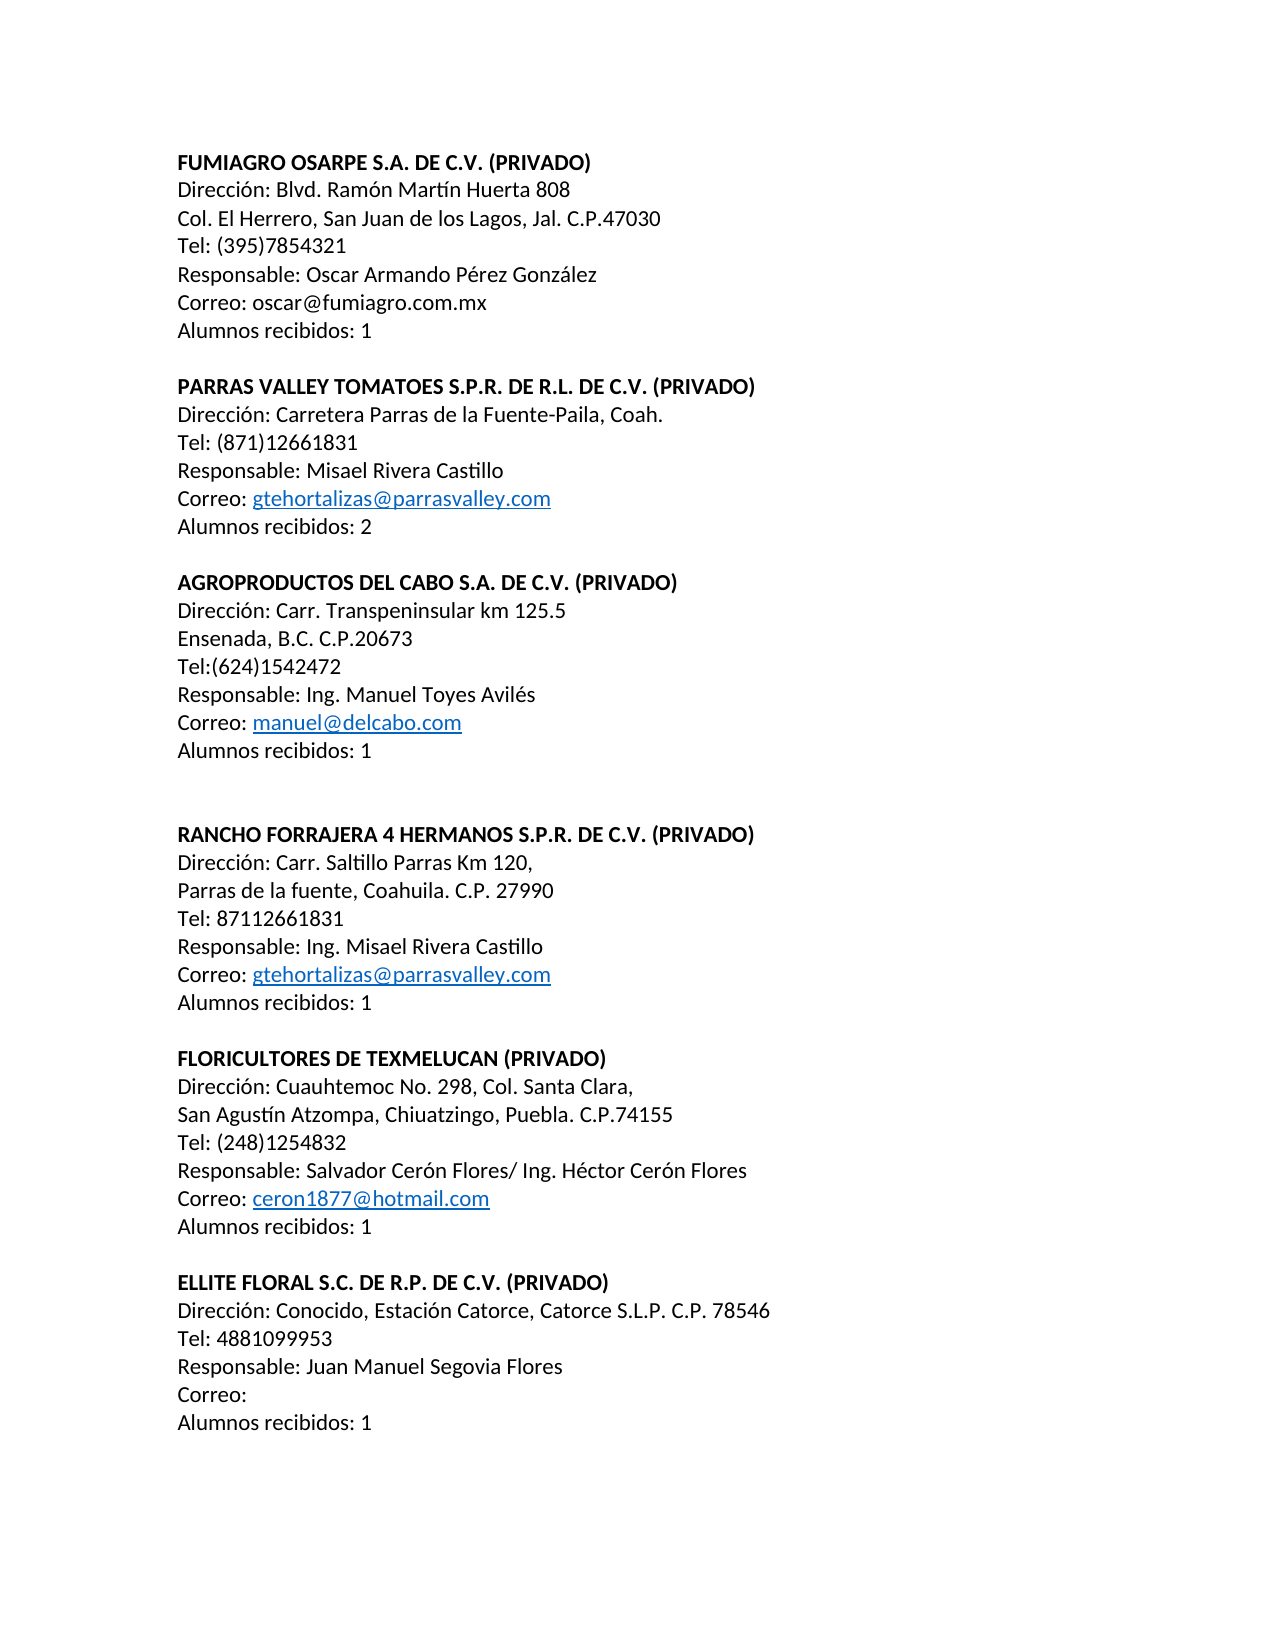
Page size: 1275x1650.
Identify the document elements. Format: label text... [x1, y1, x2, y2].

text Tel:(624)1542472 [177, 652, 1098, 680]
text RANCHO FORRAJERA 4 HERMANOS S.P.R. DE C.V. (PRIVADO) [177, 820, 1098, 848]
text Responsable: Misael Rivera Castillo [177, 456, 1098, 484]
text Alumnos recibidos: 1 [177, 736, 1098, 764]
text Dirección: Carr. Transpeninsular km 125.5 [177, 596, 1098, 624]
text Alumnos recibidos: 1 [177, 1212, 1098, 1240]
text Correo: [177, 1381, 1098, 1408]
text Alumnos recibidos: 2 [177, 512, 1098, 540]
text Dirección: Blvd. Ramón Martín Huerta 808 [177, 176, 1098, 204]
text Alumnos recibidos: 1 [177, 1408, 1098, 1437]
text Responsable: Juan Manuel Segovia Flores [177, 1352, 1098, 1381]
text Alumnos recibidos: 1 [177, 988, 1098, 1016]
text San Agustín Atzompa, Chiuatzingo, Puebla. C.P.74155 [177, 1100, 1098, 1128]
text Responsable: Salvador Cerón Flores/ Ing. Héctor Cerón Flores [177, 1156, 1098, 1184]
text Correo: oscar@fumiagro.com.mx [177, 288, 1098, 316]
text Responsable: Ing. Misael Rivera Castillo [177, 932, 1098, 960]
text Tel: (871)12661831 [177, 428, 1098, 456]
text Tel: 87112661831 [177, 904, 1098, 932]
text Correo: ceron1877@hotmail.com [177, 1184, 1098, 1212]
text Alumnos recibidos: 1 [177, 316, 1098, 344]
text Correo: gtehortalizas@parrasvalley.com [177, 960, 1098, 988]
text Parras de la fuente, Coahuila. C.P. 27990 [177, 876, 1098, 904]
text Ensenada, B.C. C.P.20673 [177, 624, 1098, 652]
text ELLITE FLORAL S.C. DE R.P. DE C.V. (PRIVADO) [177, 1268, 1098, 1296]
text Tel: 4881099953 [177, 1324, 1098, 1352]
text PARRAS VALLEY TOMATOES S.P.R. DE R.L. DE C.V. (PRIVADO) [177, 372, 1098, 400]
text FLORICULTORES DE TEXMELUCAN (PRIVADO) [177, 1044, 1098, 1072]
text Tel: (248)1254832 [177, 1128, 1098, 1156]
text Correo: gtehortalizas@parrasvalley.com [177, 484, 1098, 512]
text Dirección: Conocido, Estación Catorce, Catorce S.L.P. C.P. 78546 [177, 1296, 1098, 1324]
text Col. El Herrero, San Juan de los Lagos, Jal. C.P.47030 [177, 204, 1098, 232]
text Dirección: Carretera Parras de la Fuente-Paila, Coah. [177, 400, 1098, 428]
text Responsable: Oscar Armando Pérez González [177, 260, 1098, 288]
text Correo: manuel@delcabo.com [177, 708, 1098, 736]
text Responsable: Ing. Manuel Toyes Avilés [177, 680, 1098, 708]
text Dirección: Carr. Saltillo Parras Km 120, [177, 848, 1098, 876]
text Tel: (395)7854321 [177, 232, 1098, 260]
text Dirección: Cuauhtemoc No. 298, Col. Santa Clara, [177, 1072, 1098, 1100]
text AGROPRODUCTOS DEL CABO S.A. DE C.V. (PRIVADO) [177, 568, 1098, 596]
text FUMIAGRO OSARPE S.A. DE C.V. (PRIVADO) [177, 148, 1098, 176]
